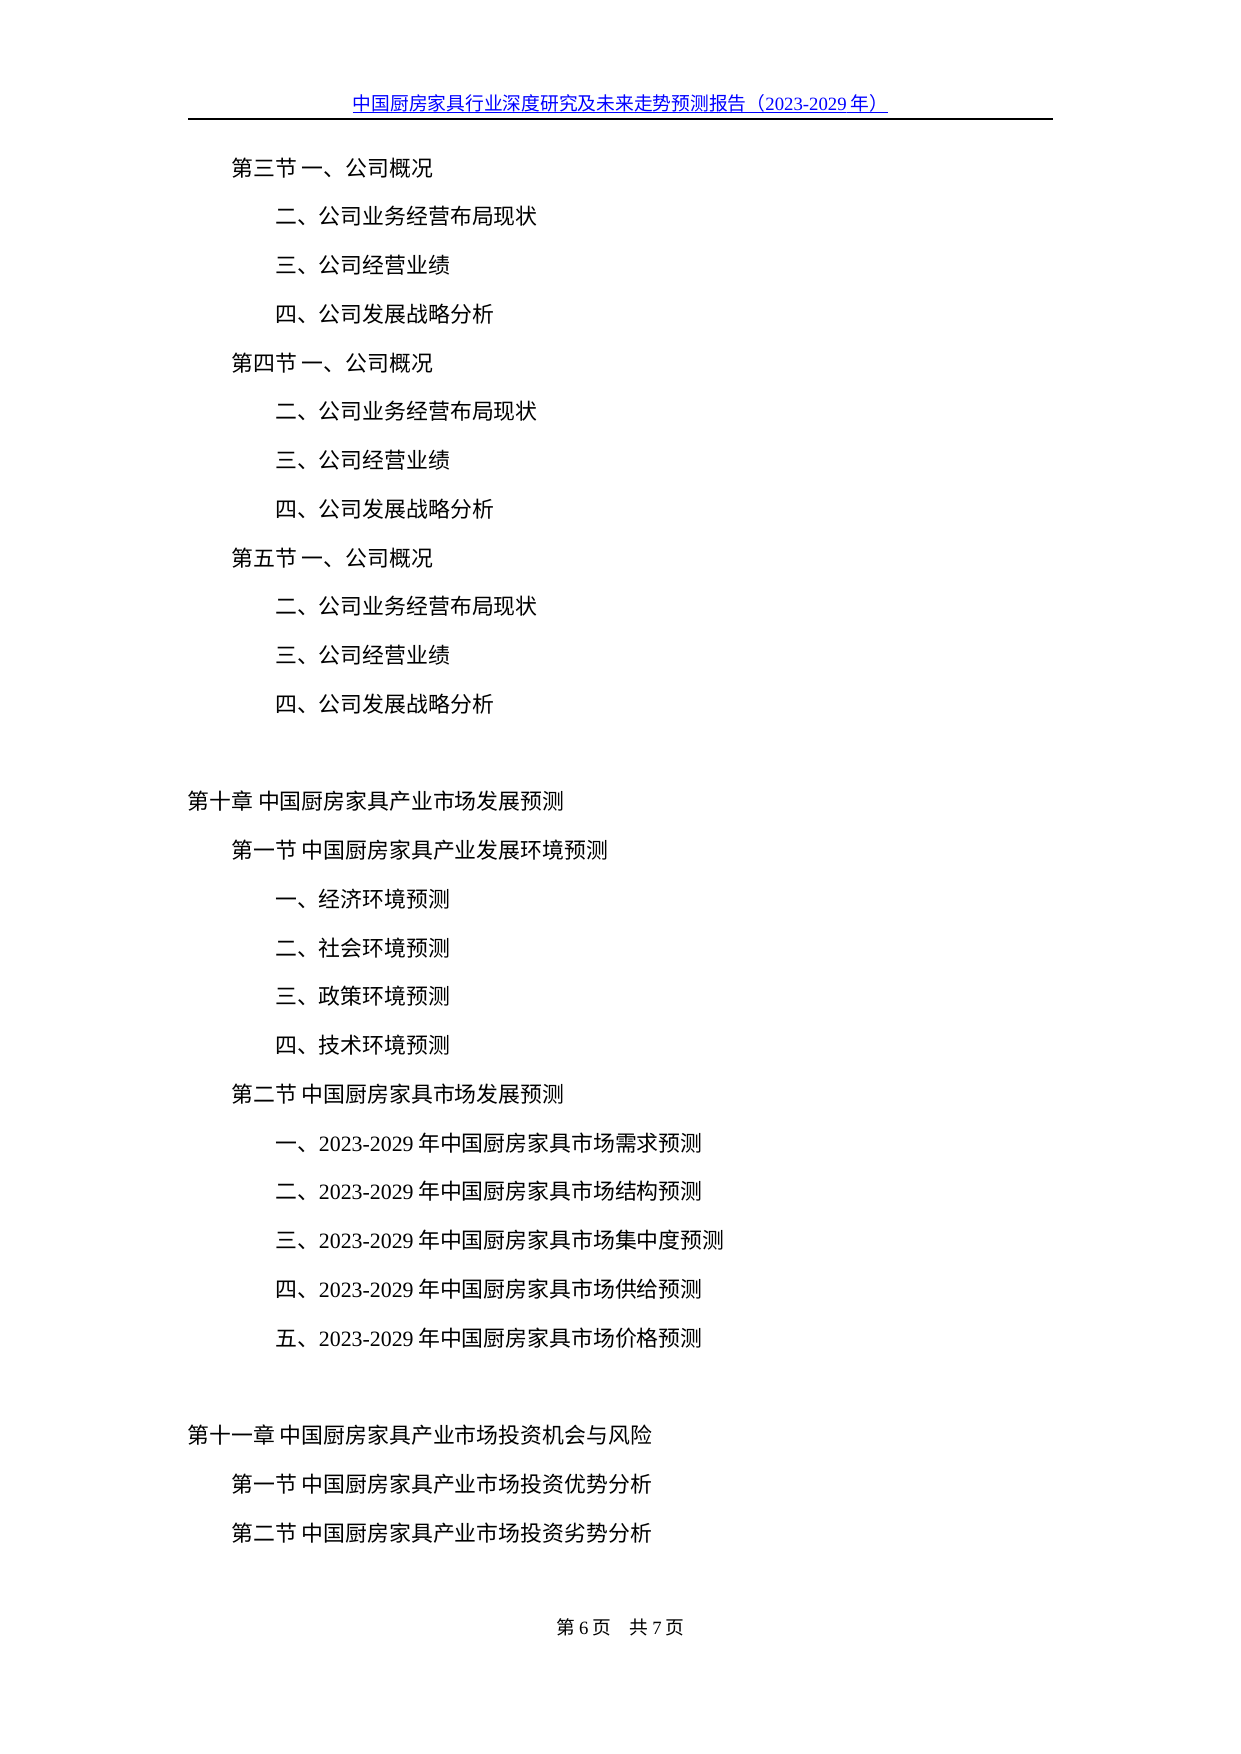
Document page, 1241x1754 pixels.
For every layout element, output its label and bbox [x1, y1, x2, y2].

text [187, 150, 1053, 1548]
